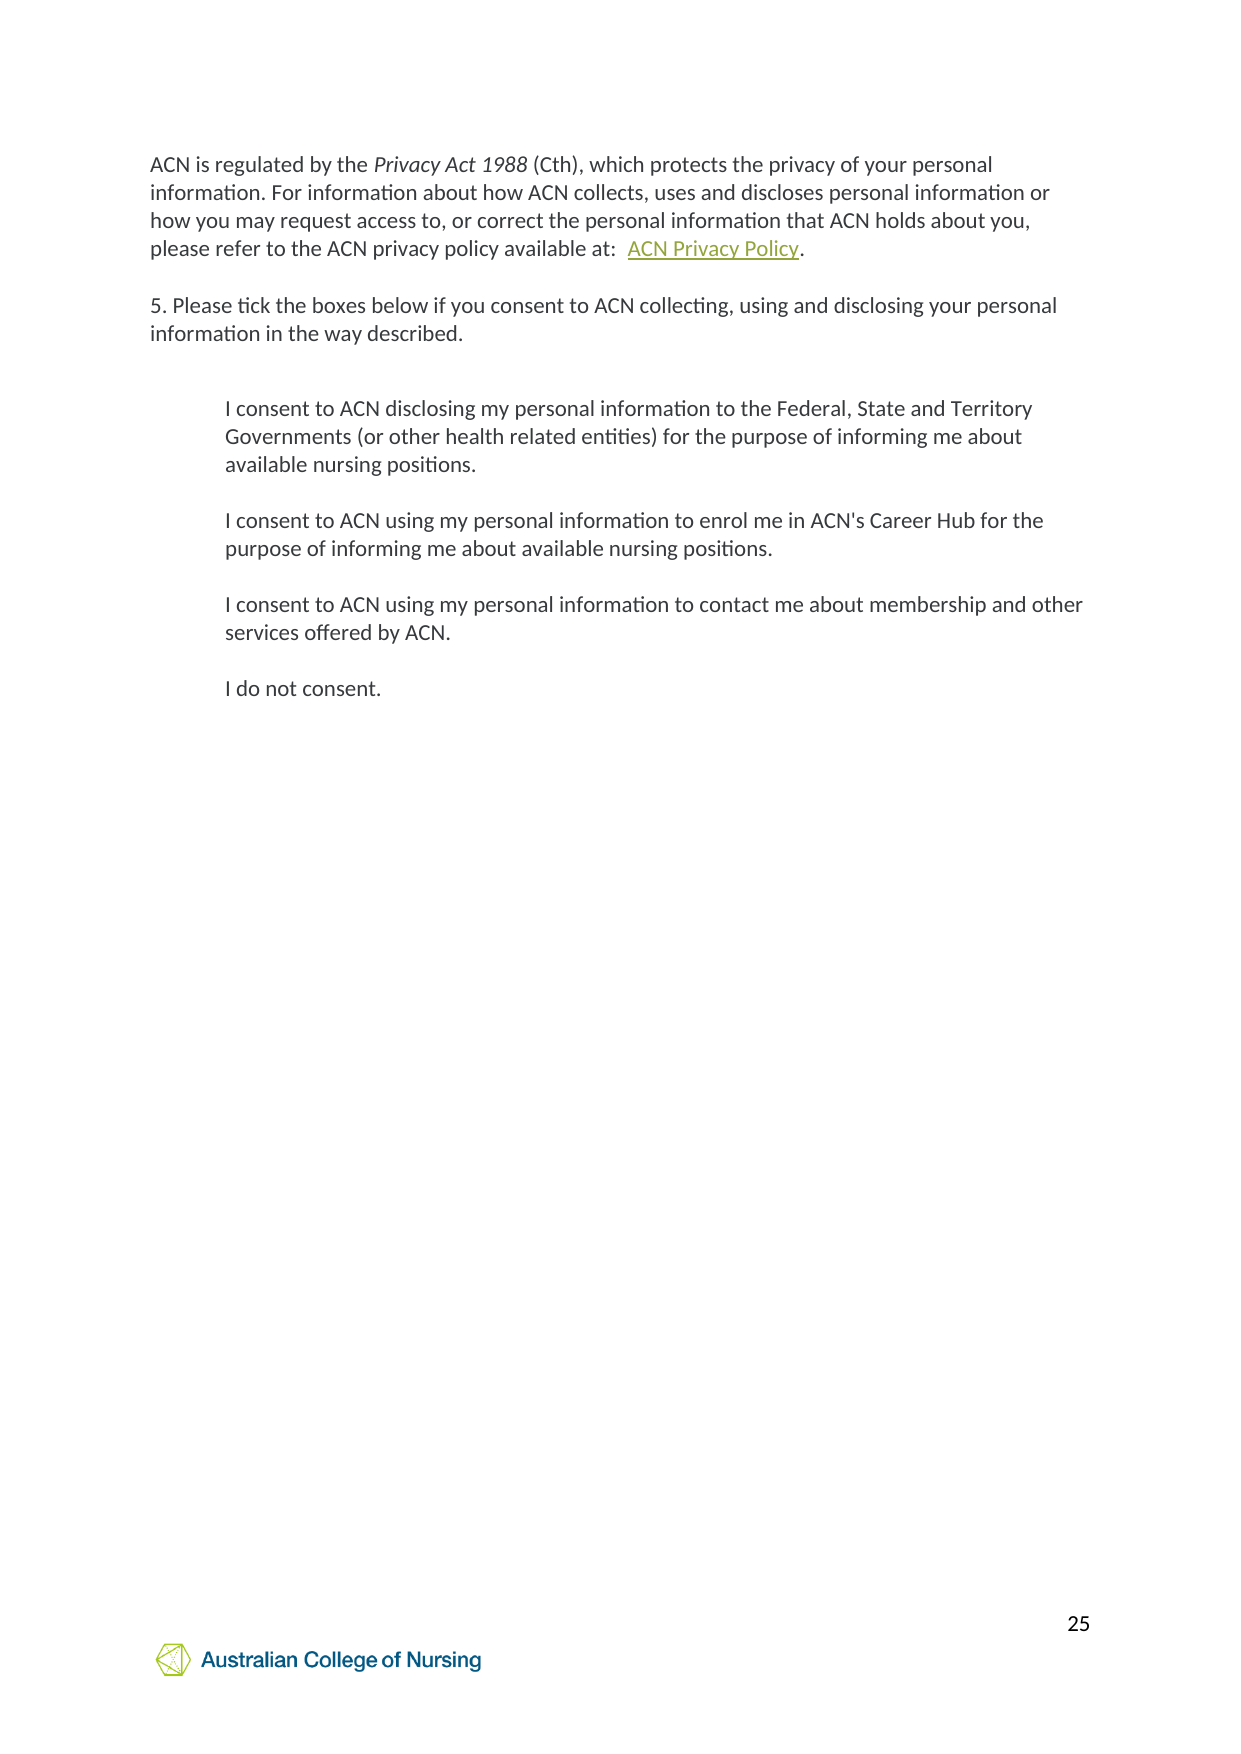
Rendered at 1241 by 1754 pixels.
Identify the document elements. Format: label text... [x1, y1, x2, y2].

text 5. Please tick the boxes below if you consent to ACN collecting, using and disclosing your personal information in the way described. [150, 291, 1090, 347]
text ACN is regulated by the Privacy Act 1988 (Cth), which protects the privacy of your personal information. For information about how ACN collects, uses and discloses personal information or how you may request access to, or correct the personal information that ACN holds about you, please refer to the ACN privacy policy available at: ACN Privacy Policy. [150, 150, 1090, 262]
list I consent to ACN using my personal information to enrol me in ACN's Career Hub for the purpose of informing me about available nursing positions. [225, 506, 1090, 562]
list I do not consent. [225, 674, 1090, 702]
picture [150, 1636, 485, 1681]
list I consent to ACN using my personal information to contact me about membership and other services offered by ACN. [225, 590, 1090, 646]
list I consent to ACN disclosing my personal information to the Federal, State and Territory Governments (or other health related entities) for the purpose of informing me about available nursing positions. [225, 394, 1090, 478]
